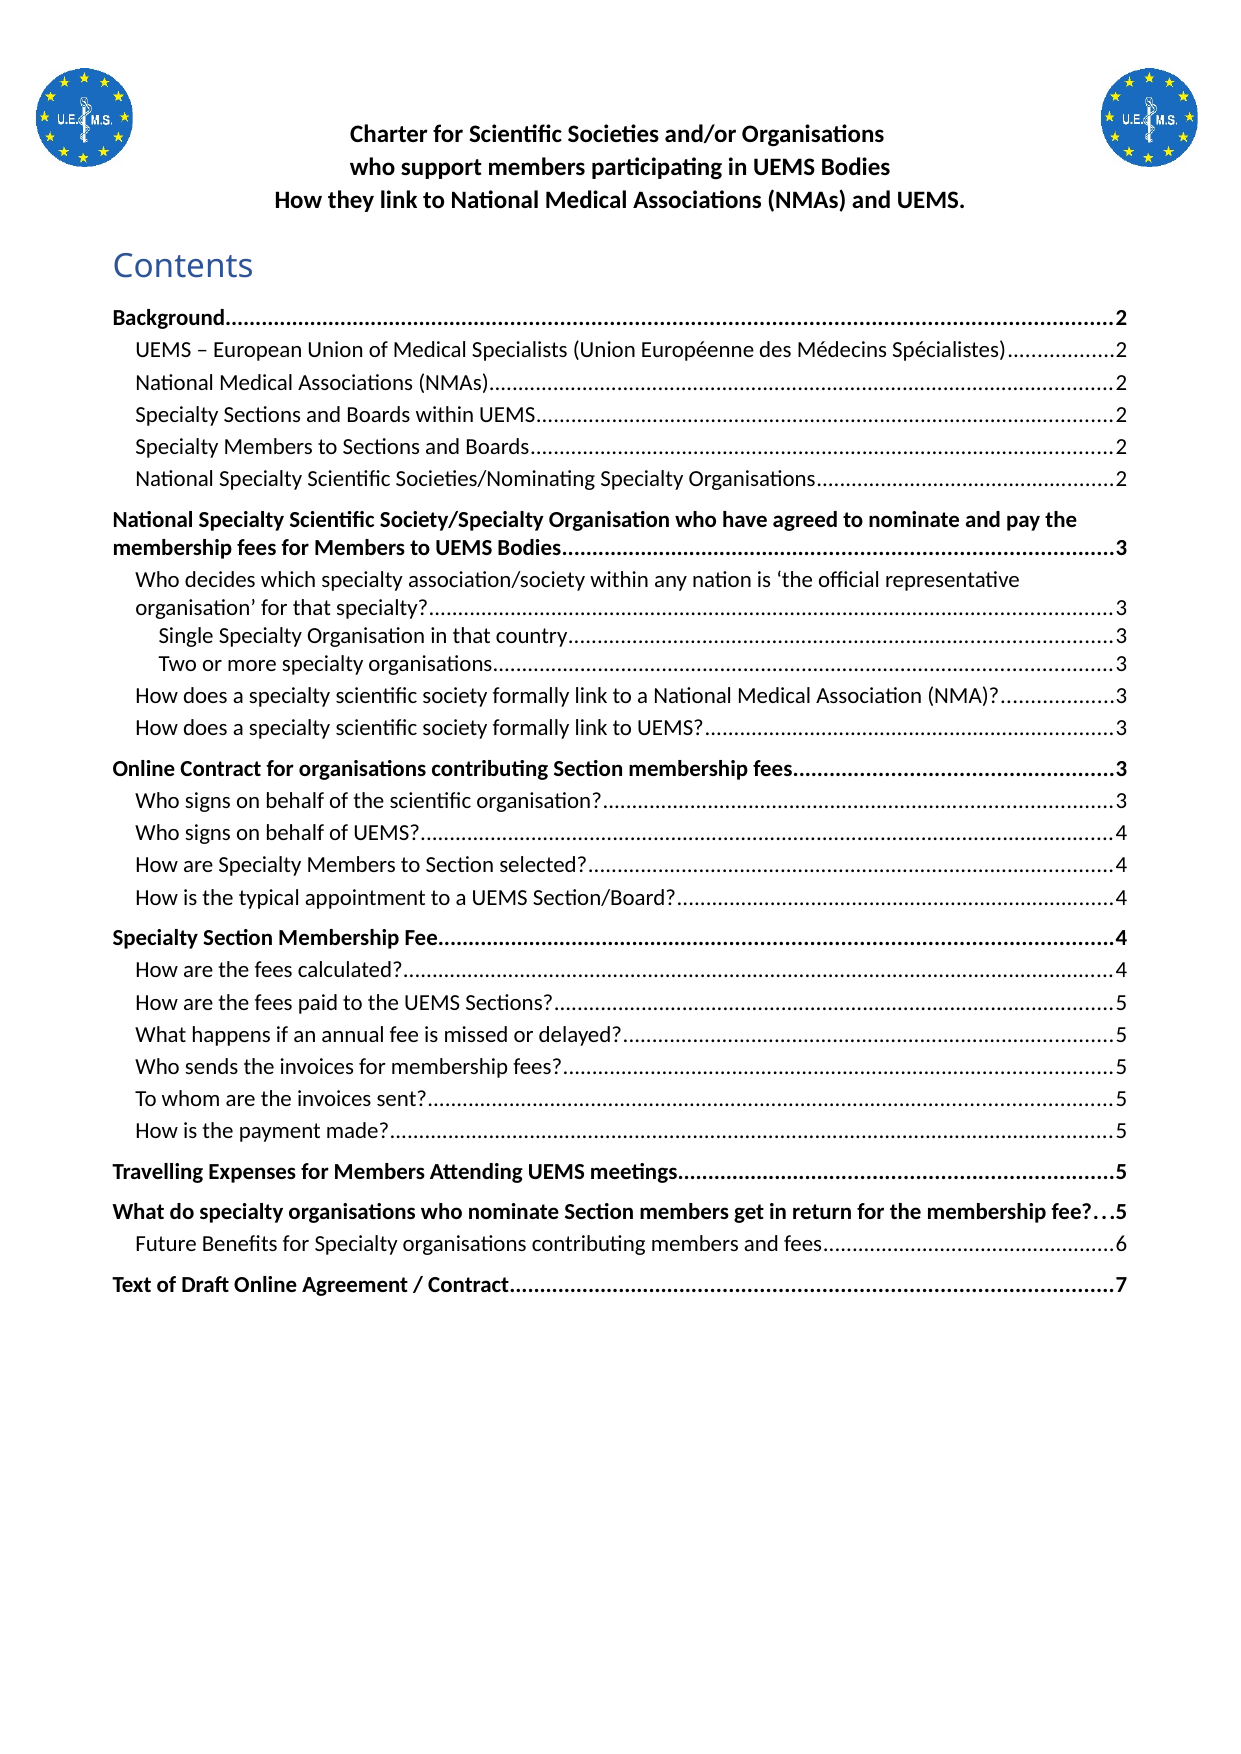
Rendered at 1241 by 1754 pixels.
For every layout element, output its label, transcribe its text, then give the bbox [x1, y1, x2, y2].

text Charter for Scientific Societies and/or Organisations who support members participating in UEMS Bodies How they link to National Medical Associations (NMAs) and UEMS. [112, 118, 1128, 214]
picture [35, 68, 133, 167]
picture [1100, 68, 1198, 167]
